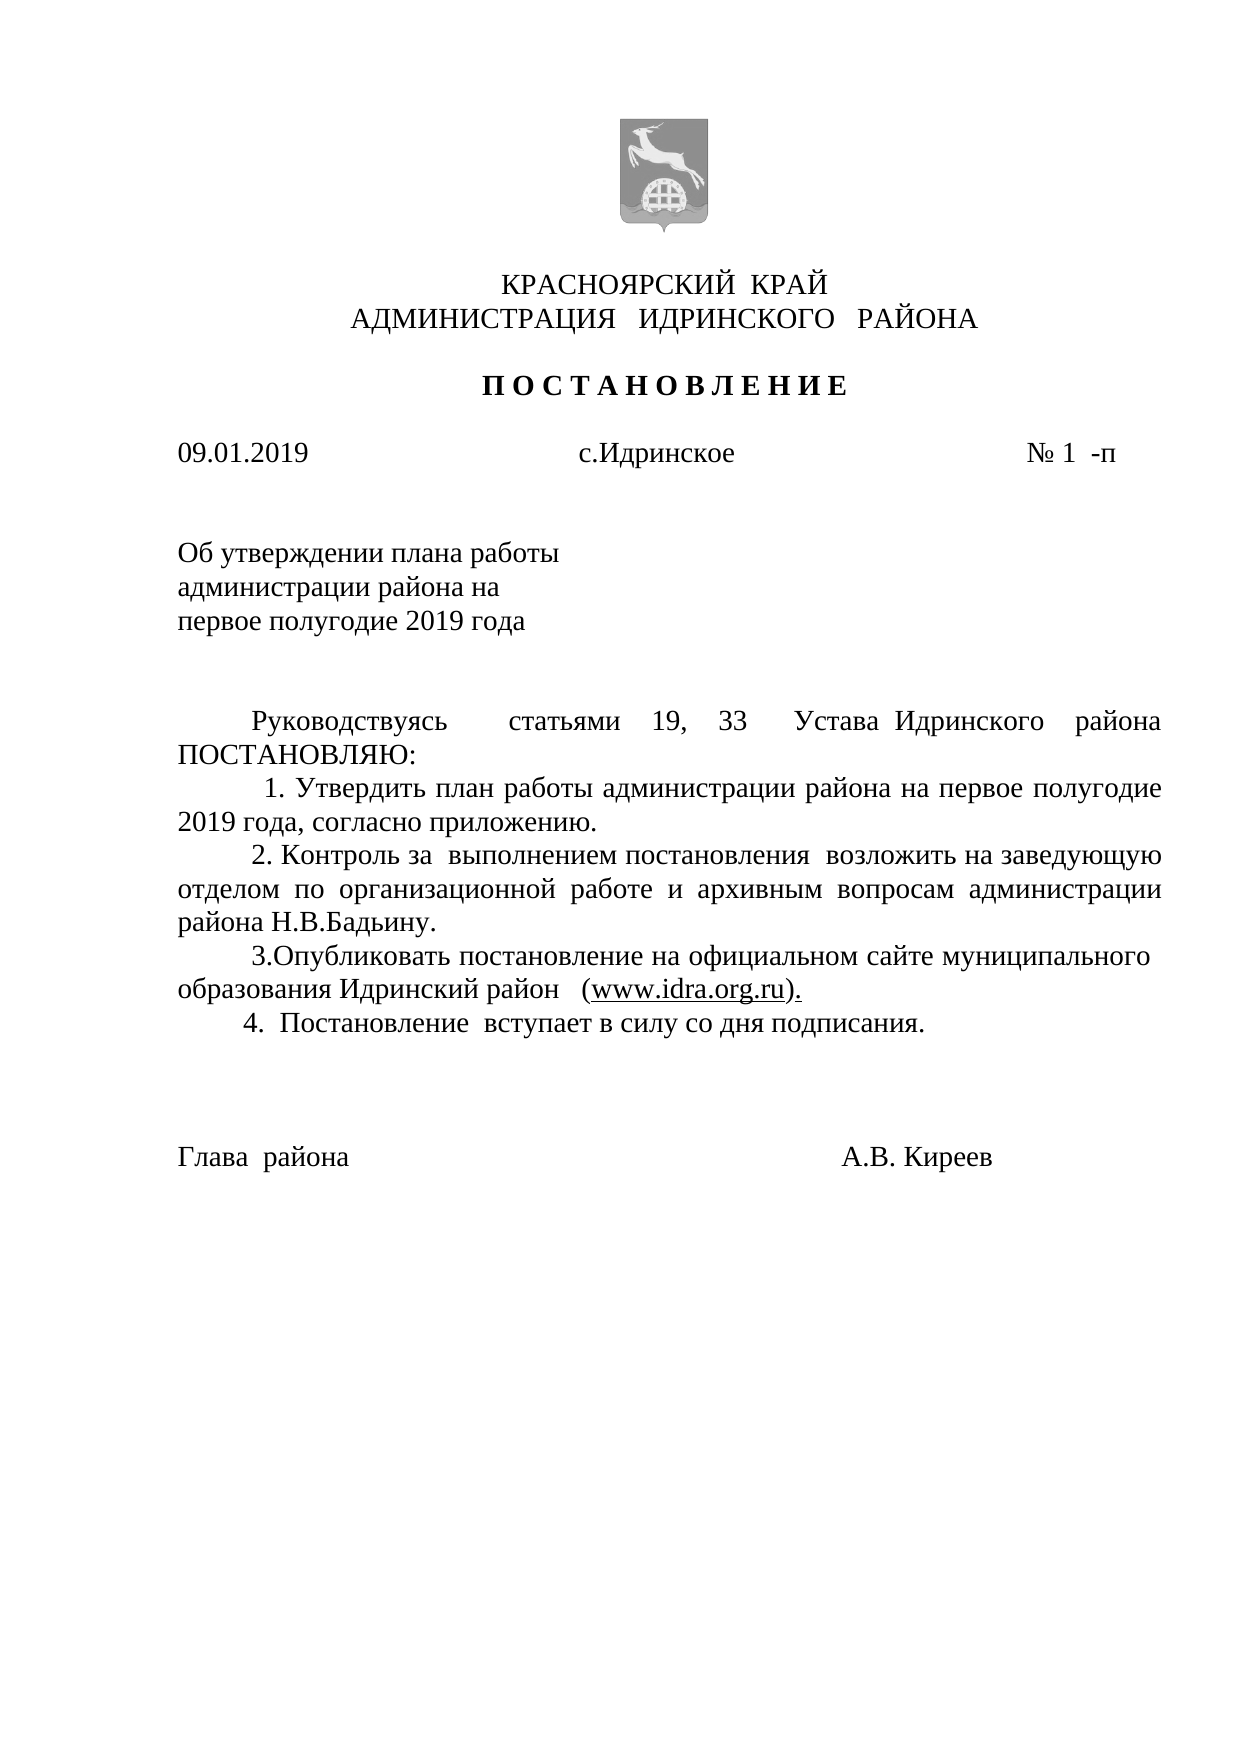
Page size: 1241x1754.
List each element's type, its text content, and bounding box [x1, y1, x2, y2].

text КРАСНОЯРСКИЙ КРАЙ [177, 267, 1152, 301]
text 3.Опубликовать постановление на официальном сайте муниципального образования Идринский район (www.idra.org.ru). [177, 938, 1152, 1005]
text 2. Контроль за выполнением постановления возложить на заведующую отделом по организационной работе и архивным вопросам администрации района Н.В.Бадьину. [177, 837, 1163, 938]
text АДМИНИСТРАЦИЯ ИДРИНСКОГО РАЙОНА [177, 301, 1152, 334]
text Глава района А.В. Киреев [177, 1139, 1152, 1173]
text П О С Т А Н О В Л Е Н И Е [177, 368, 1152, 401]
text 1. Утвердить план работы администрации района на первое полугодие 2019 года, согласно приложению. [177, 770, 1163, 837]
text первое полугодие 2019 года [177, 603, 1163, 636]
text 09.01.2019 с.Идринское № 1 -п [177, 435, 1152, 468]
text 4. Постановление вступает в силу со дня подписания. [177, 1005, 1152, 1039]
text Руководствуясь статьями 19, 33 Устава Идринского района ПОСТАНОВЛЯЮ: [177, 703, 1163, 770]
text Об утверждении плана работы [177, 536, 1163, 569]
text администрации района на [177, 569, 1163, 603]
